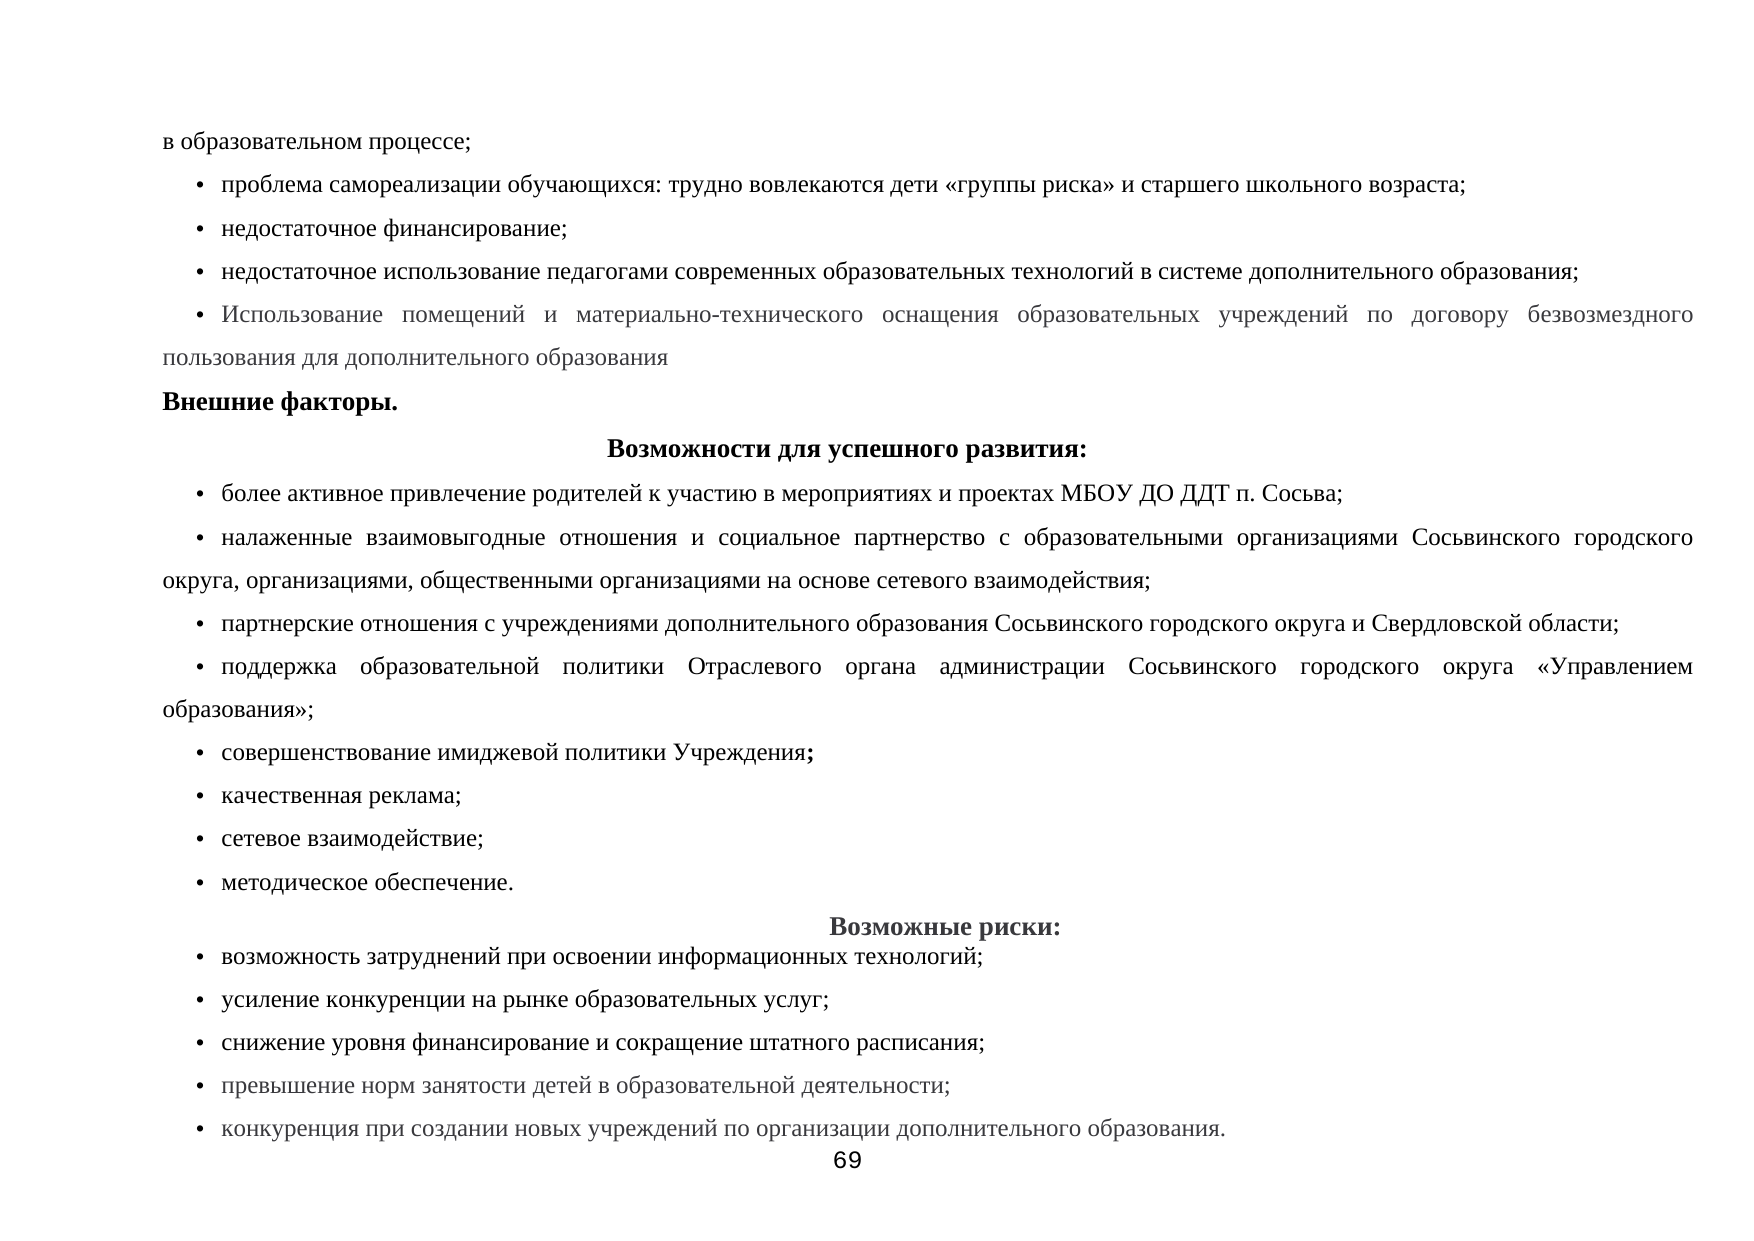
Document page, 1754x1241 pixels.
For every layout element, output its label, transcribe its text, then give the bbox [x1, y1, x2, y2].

list конкуренция при создании новых учреждений по организации дополнительного образования. [162, 1113, 1695, 1142]
list усиление конкуренции на рынке образовательных услуг; [162, 984, 1695, 1013]
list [162, 126, 1695, 155]
list поддержка образовательной политики Отраслевого органа администрации Сосьвинского городского округа «Управлением образования»; [162, 651, 1695, 723]
list совершенствование имиджевой политики Учреждения; [162, 737, 1695, 766]
text Возможные риски: [162, 910, 1695, 941]
list налаженные взаимовыгодные отношения и социальное партнерство с образовательными организациями Сосьвинского городского округа, организациями, общественными организациями на основе сетевого взаимодействия; [162, 522, 1695, 593]
text Внешние факторы. [0, 385, 1695, 416]
list превышение норм занятости детей в образовательной деятельности; [162, 1070, 1695, 1099]
list Использование помещений и материально-технического оснащения образовательных учреждений по договору безвозмездного пользования для дополнительного образования [162, 299, 1695, 371]
list недостаточное финансирование; [162, 213, 1695, 241]
list сетевое взаимодействие; [162, 823, 1695, 852]
list проблема самореализации обучающихся: трудно вовлекаются дети «группы риска» и старшего школьного возраста; [162, 169, 1695, 198]
list более активное привлечение родителей к участию в мероприятиях и проектах МБОУ ДО ДДТ п. Сосьва; [162, 478, 1695, 507]
text Возможности для успешного развития: [0, 432, 1695, 463]
list снижение уровня финансирование и сокращение штатного расписания; [162, 1027, 1695, 1056]
list возможность затруднений при освоении информационных технологий; [162, 941, 1695, 969]
list недостаточное использование педагогами современных образовательных технологий в системе дополнительного образования; [162, 256, 1695, 284]
list методическое обеспечение. [162, 867, 1695, 895]
list партнерские отношения с учреждениями дополнительного образования Сосьвинского городского округа и Свердловской области; [162, 608, 1695, 637]
list качественная реклама; [162, 780, 1695, 809]
